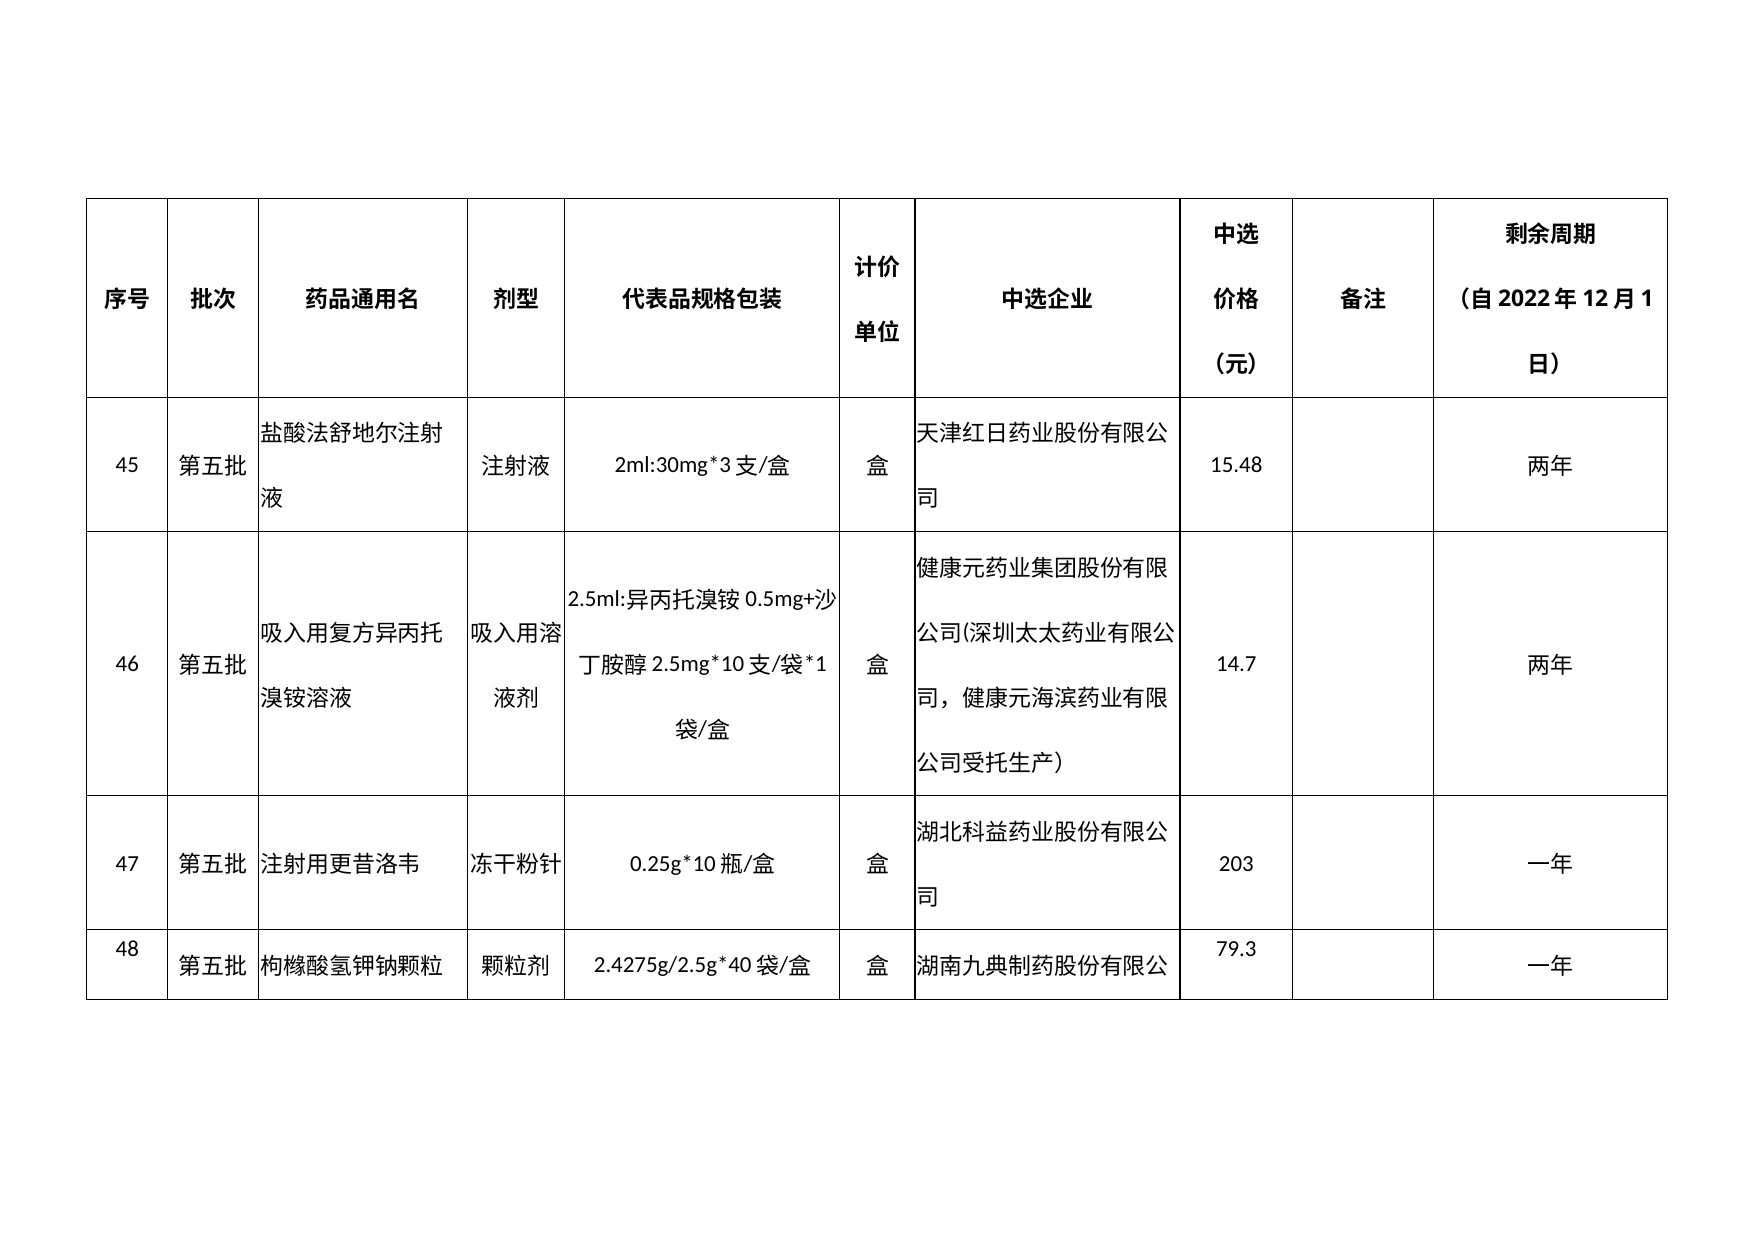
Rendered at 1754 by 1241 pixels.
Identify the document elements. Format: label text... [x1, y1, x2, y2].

table_cell [1293, 398, 1433, 531]
table_cell 第五批 [168, 532, 258, 795]
table_cell 48 [87, 930, 167, 998]
table_header 中选 价格（元） [1181, 199, 1292, 397]
table_cell 46 [87, 532, 167, 795]
table_header 计价 单位 [840, 199, 914, 397]
table_header 中选企业 [916, 199, 1179, 397]
table_cell 湖北科益药业股份有限公司 [916, 796, 1179, 929]
table_cell 吸入用溶液剂 [468, 532, 564, 795]
table_cell [1293, 930, 1433, 998]
table_header 序号 [87, 199, 167, 397]
table_cell 47 [87, 796, 167, 929]
table_header 剩余周期 （自2022年12月1日） [1434, 199, 1667, 397]
table_cell 盒 [840, 796, 914, 929]
table_cell 79.3 [1181, 930, 1292, 998]
table_cell 颗粒剂 [468, 930, 564, 998]
table_cell 健康元药业集团股份有限公司(深圳太太药业有限公司，健康元海滨药业有限公司受托生产） [916, 532, 1179, 795]
table_cell 第五批 [168, 930, 258, 998]
table_cell 一年 [1434, 930, 1667, 998]
table_cell 第五批 [168, 796, 258, 929]
table_cell 天津红日药业股份有限公司 [916, 398, 1179, 531]
table_cell 冻干粉针 [468, 796, 564, 929]
table_cell 0.25g*10瓶/盒 [565, 796, 839, 929]
table_cell 45 [87, 398, 167, 531]
table_cell 盒 [840, 398, 914, 531]
table_cell 盒 [840, 532, 914, 795]
table_cell 第五批 [168, 398, 258, 531]
table_cell 吸入用复方异丙托溴铵溶液 [259, 532, 467, 795]
table_cell [1293, 796, 1433, 929]
table_cell 2.5ml:异丙托溴铵0.5mg+沙丁胺醇2.5mg*10支/袋*1袋/盒 [565, 532, 839, 795]
table_cell 注射用更昔洛韦 [259, 796, 467, 929]
table_cell 15.48 [1181, 398, 1292, 531]
table_cell 盒 [840, 930, 914, 998]
table_cell 湖南九典制药股份有限公司 [916, 930, 1179, 998]
table_cell 两年 [1434, 532, 1667, 795]
table_cell 203 [1181, 796, 1292, 929]
table_header 批次 [168, 199, 258, 397]
table_cell 枸橼酸氢钾钠颗粒 [259, 930, 467, 998]
table_header 备注 [1293, 199, 1433, 397]
table_cell 注射液 [468, 398, 564, 531]
table_header 药品通用名 [259, 199, 467, 397]
table_cell 2ml:30mg*3支/盒 [565, 398, 839, 531]
table_header 代表品规格包装 [565, 199, 839, 397]
table_cell 2.4275g/2.5g*40袋/盒 [565, 930, 839, 998]
table_cell [1293, 532, 1433, 795]
table_cell 盐酸法舒地尔注射液 [259, 398, 467, 531]
table_cell 一年 [1434, 796, 1667, 929]
table_header 剂型 [468, 199, 564, 397]
table_cell 14.7 [1181, 532, 1292, 795]
table_cell 两年 [1434, 398, 1667, 531]
